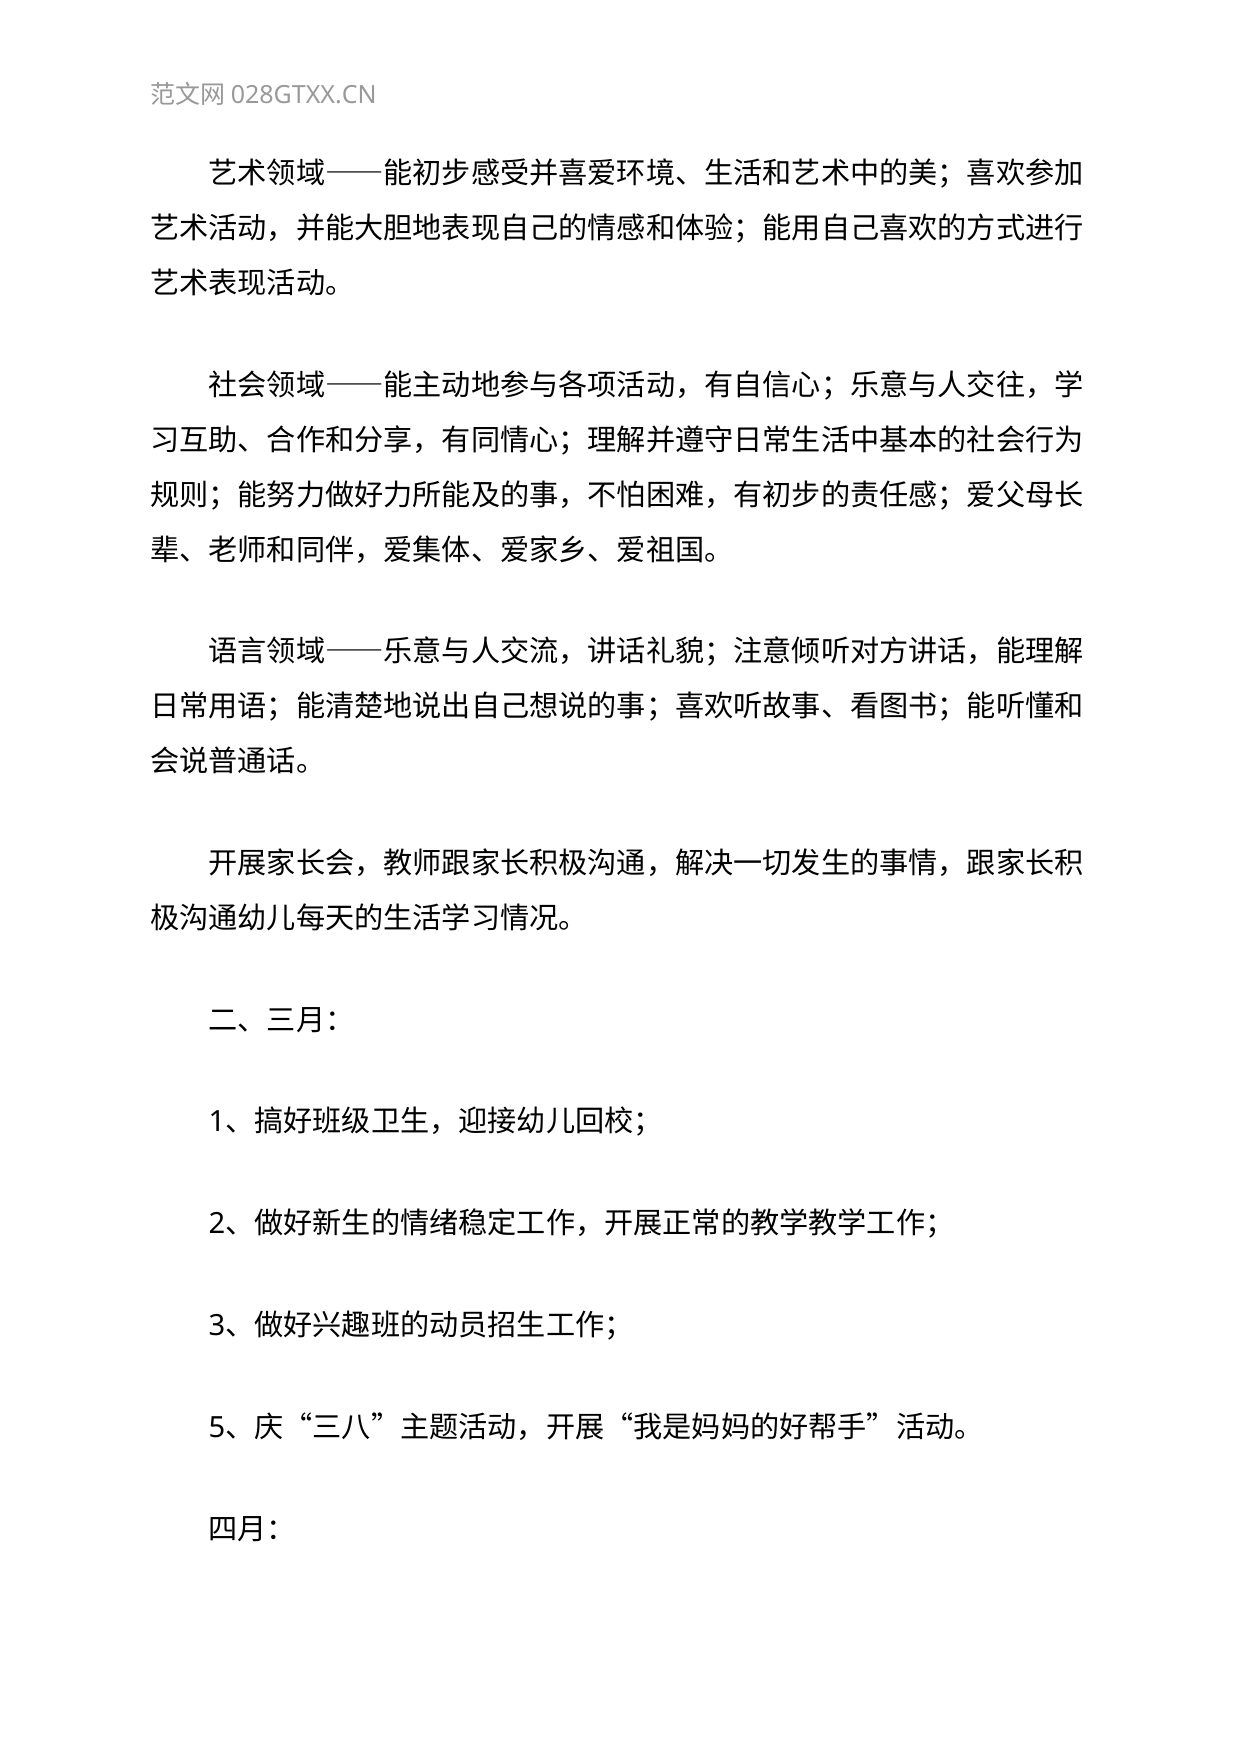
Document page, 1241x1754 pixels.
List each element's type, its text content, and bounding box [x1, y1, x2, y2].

text 3、做好兴趣班的动员招生工作； [150, 1302, 1090, 1344]
text 开展家长会，教师跟家长积极沟通，解决一切发生的事情，跟家长积极沟通幼儿每天的生活学习情况。 [150, 839, 1090, 937]
text 5、庆“三八”主题活动，开展“我是妈妈的好帮手”活动。 [150, 1404, 1090, 1446]
text 1、搞好班级卫生，迎接幼儿回校； [150, 1098, 1090, 1140]
text 2、做好新生的情绪稳定工作，开展正常的教学教学工作； [150, 1200, 1090, 1242]
text 语言领域——乐意与人交流，讲话礼貌；注意倾听对方讲话，能理解日常用语；能清楚地说出自己想说的事；喜欢听故事、看图书；能听懂和会说普通话。 [150, 628, 1090, 780]
text 二、三月： [150, 996, 1090, 1038]
text 四月： [150, 1506, 1090, 1548]
text 艺术领域——能初步感受并喜爱环境、生活和艺术中的美；喜欢参加艺术活动，并能大胆地表现自己的情感和体验；能用自己喜欢的方式进行艺术表现活动。 [150, 150, 1090, 302]
text 社会领域——能主动地参与各项活动，有自信心；乐意与人交往，学习互助、合作和分享，有同情心；理解并遵守日常生活中基本的社会行为规则；能努力做好力所能及的事，不怕困难，有初步的责任感；爱父母长辈、老师和同伴，爱集体、爱家乡、爱祖国。 [150, 362, 1090, 568]
